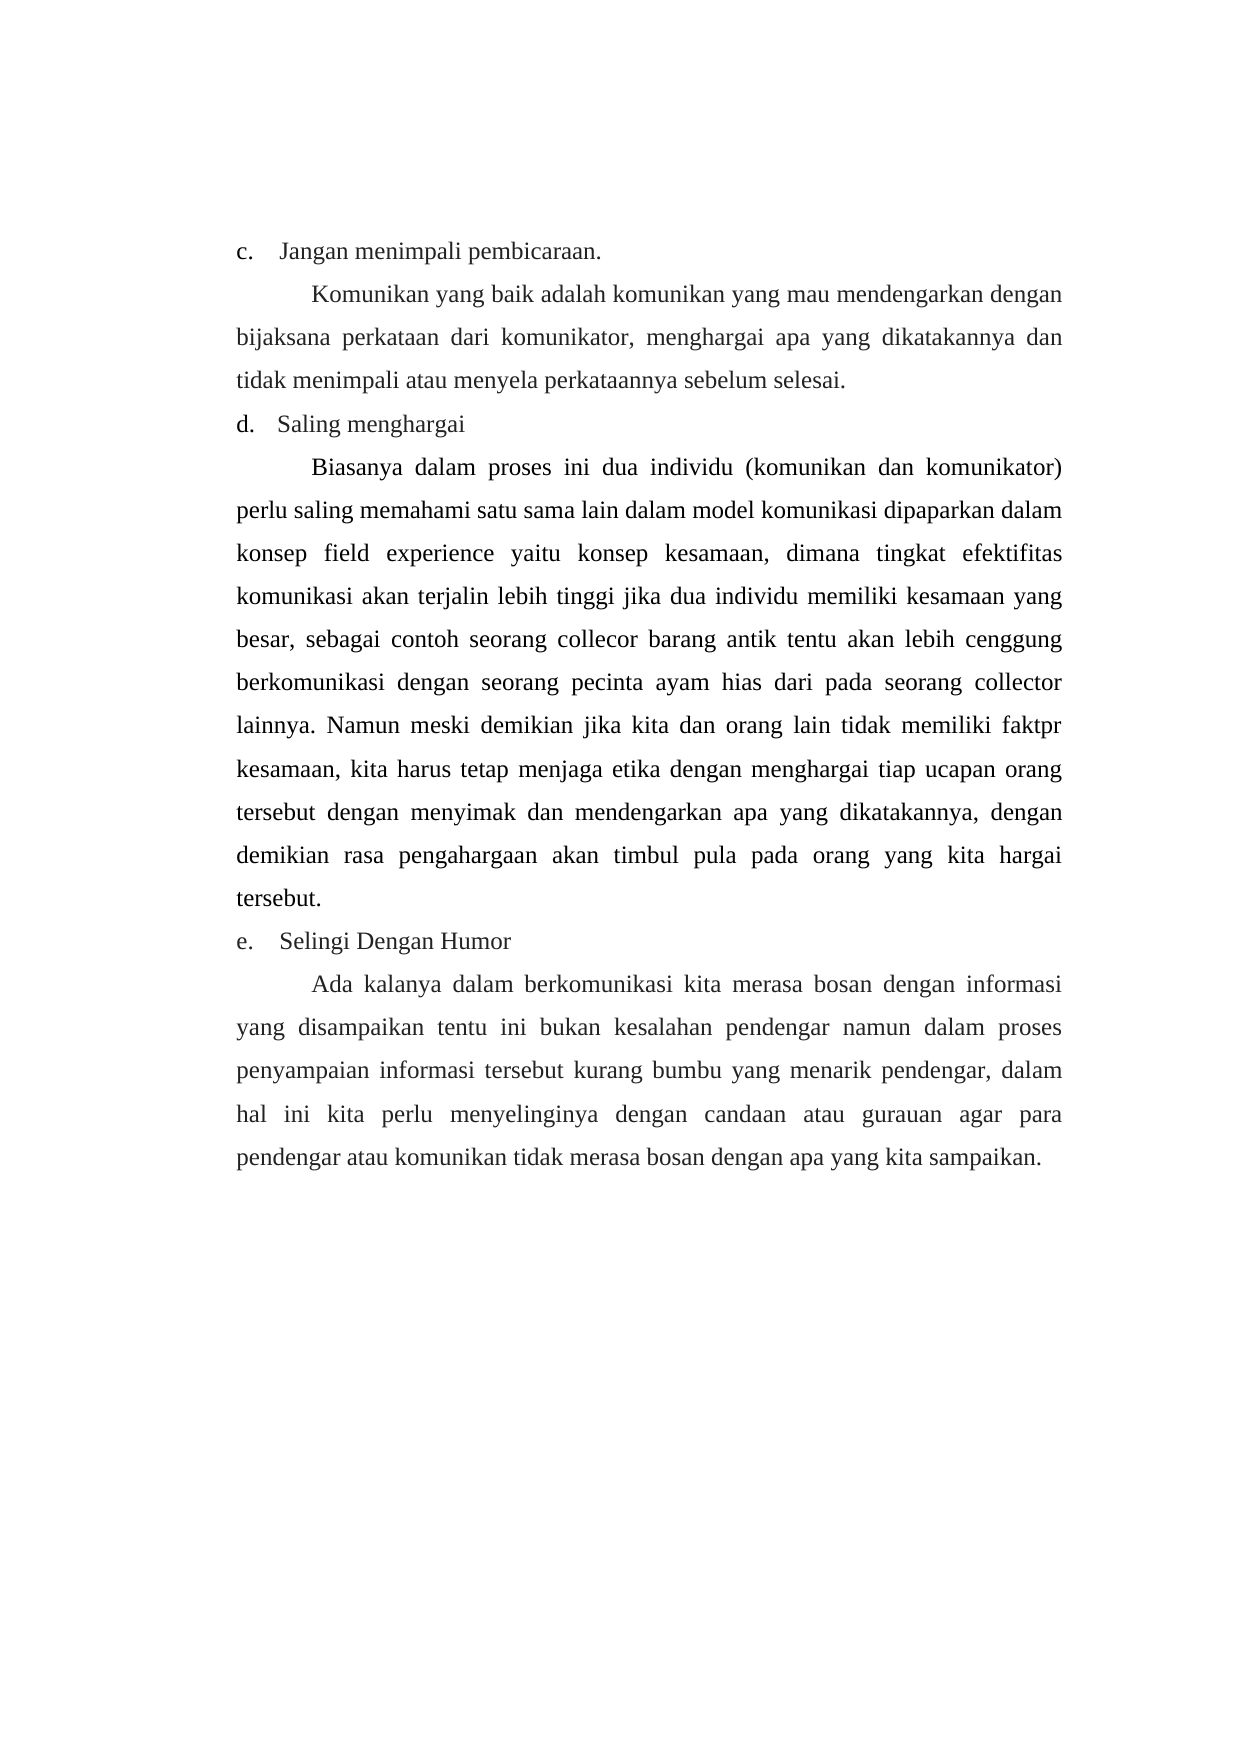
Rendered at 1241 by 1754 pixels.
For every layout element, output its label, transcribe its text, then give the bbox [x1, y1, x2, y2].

text d. Saling menghargai [152, 409, 1063, 437]
text Biasanya dalam proses ini dua individu (komunikan dan komunikator) perlu saling memahami satu sama lain dalam model komunikasi dipaparkan dalam konsep field experience yaitu konsep kesamaan, dimana tingkat efektifitas komunikasi akan terjalin lebih tinggi jika dua individu memiliki kesamaan yang besar, sebagai contoh seorang collecor barang antik tentu akan lebih cenggung berkomunikasi dengan seorang pecinta ayam hias dari pada seorang collector lainnya. Namun meski demikian jika kita dan orang lain tidak memiliki faktpr kesamaan, kita harus tetap menjaga etika dengan menghargai tiap ucapan orang tersebut dengan menyimak dan mendengarkan apa yang dikatakannya, dengan demikian rasa pengahargaan akan timbul pula pada orang yang kita hargai tersebut. [236, 452, 1063, 912]
text c. Jangan menimpali pembicaraan. [236, 236, 1063, 265]
text Ada kalanya dalam berkomunikasi kita merasa bosan dengan informasi yang disampaikan tentu ini bukan kesalahan pendengar namun dalam proses penyampaian informasi tersebut kurang bumbu yang menarik pendengar, dalam hal ini kita perlu menyelinginya dengan candaan atau gurauan agar para pendengar atau komunikan tidak merasa bosan dengan apa yang kita sampaikan. [236, 969, 1063, 1171]
text Komunikan yang baik adalah komunikan yang mau mendengarkan dengan bijaksana perkataan dari komunikator, menghargai apa yang dikatakannya dan tidak menimpali atau menyela perkataannya sebelum selesai. [236, 279, 1063, 394]
text e. Selingi Dengan Humor [189, 926, 1063, 955]
